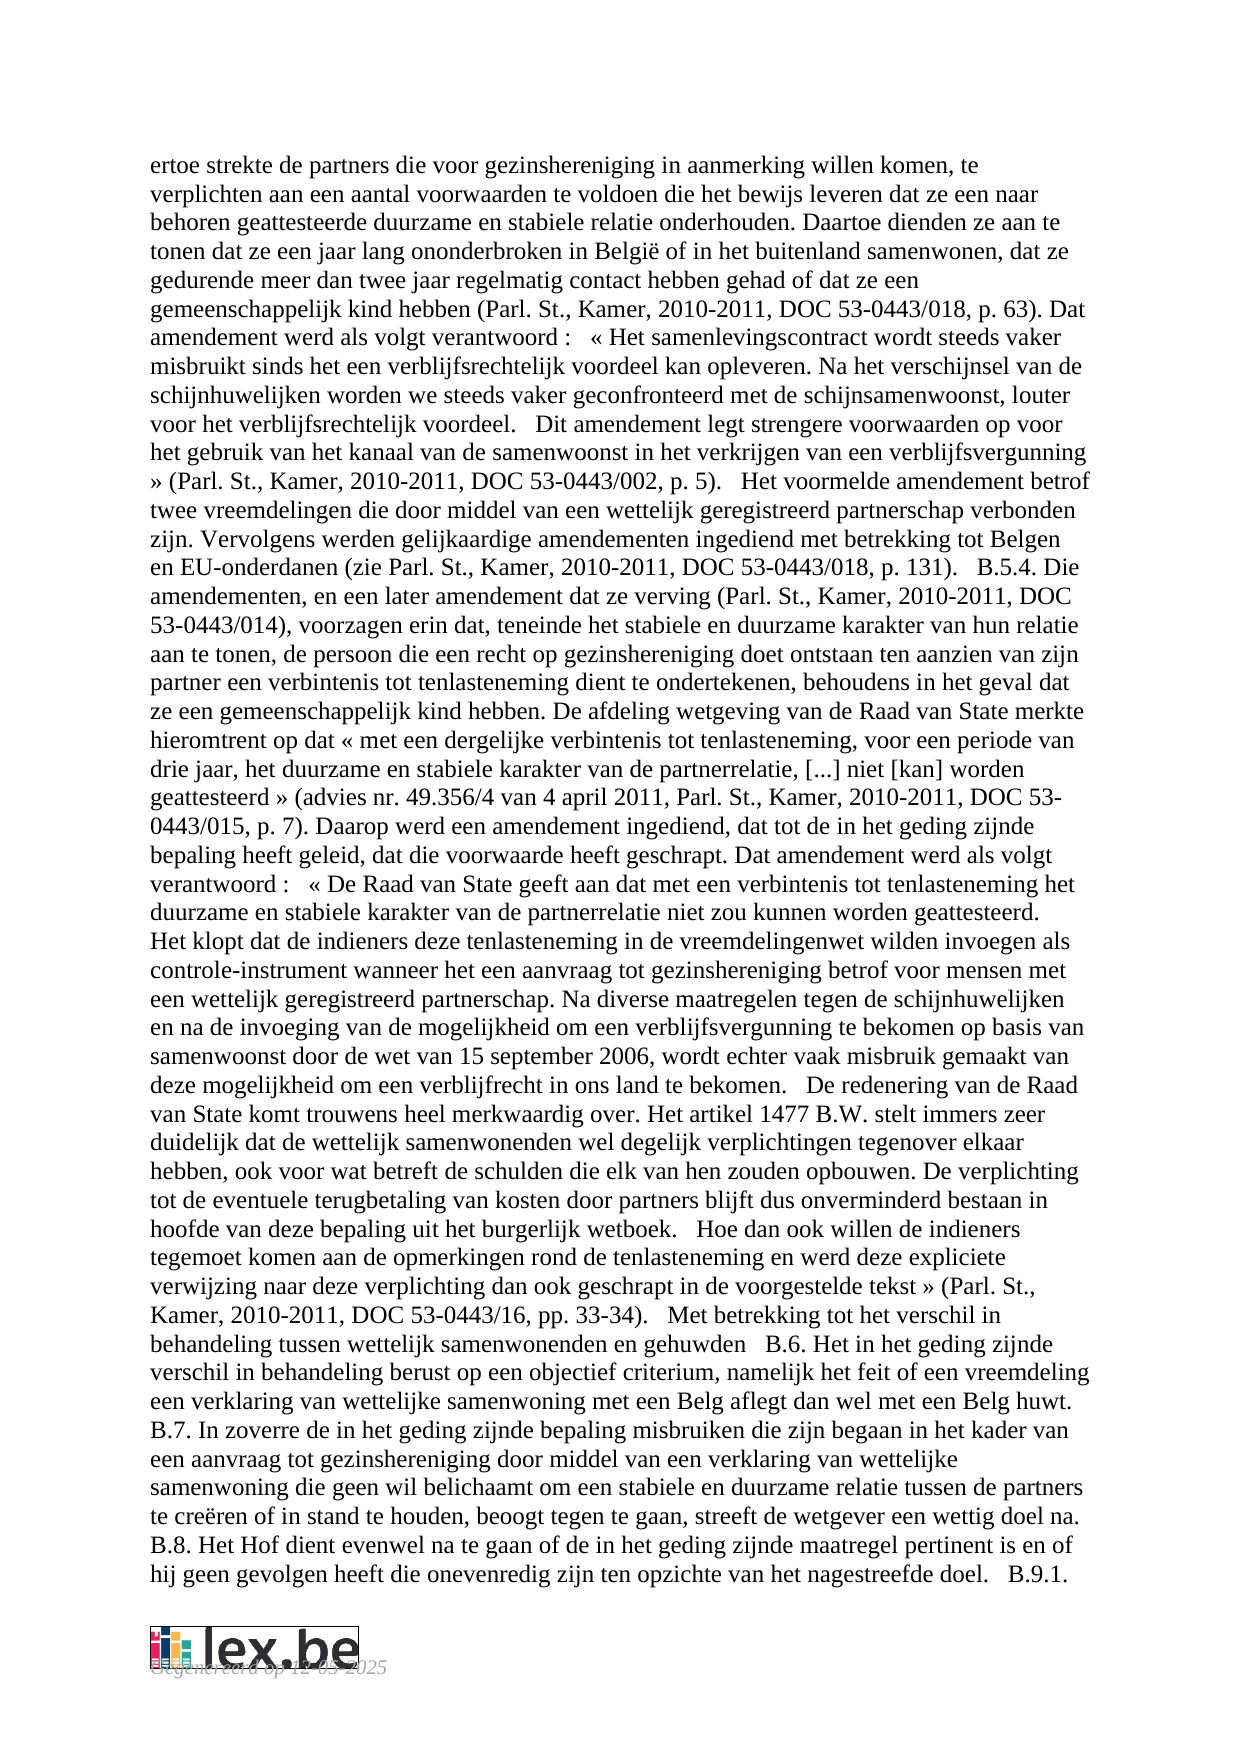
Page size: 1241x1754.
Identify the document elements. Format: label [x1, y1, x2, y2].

text [150, 150, 1090, 1587]
picture [151, 1627, 358, 1668]
